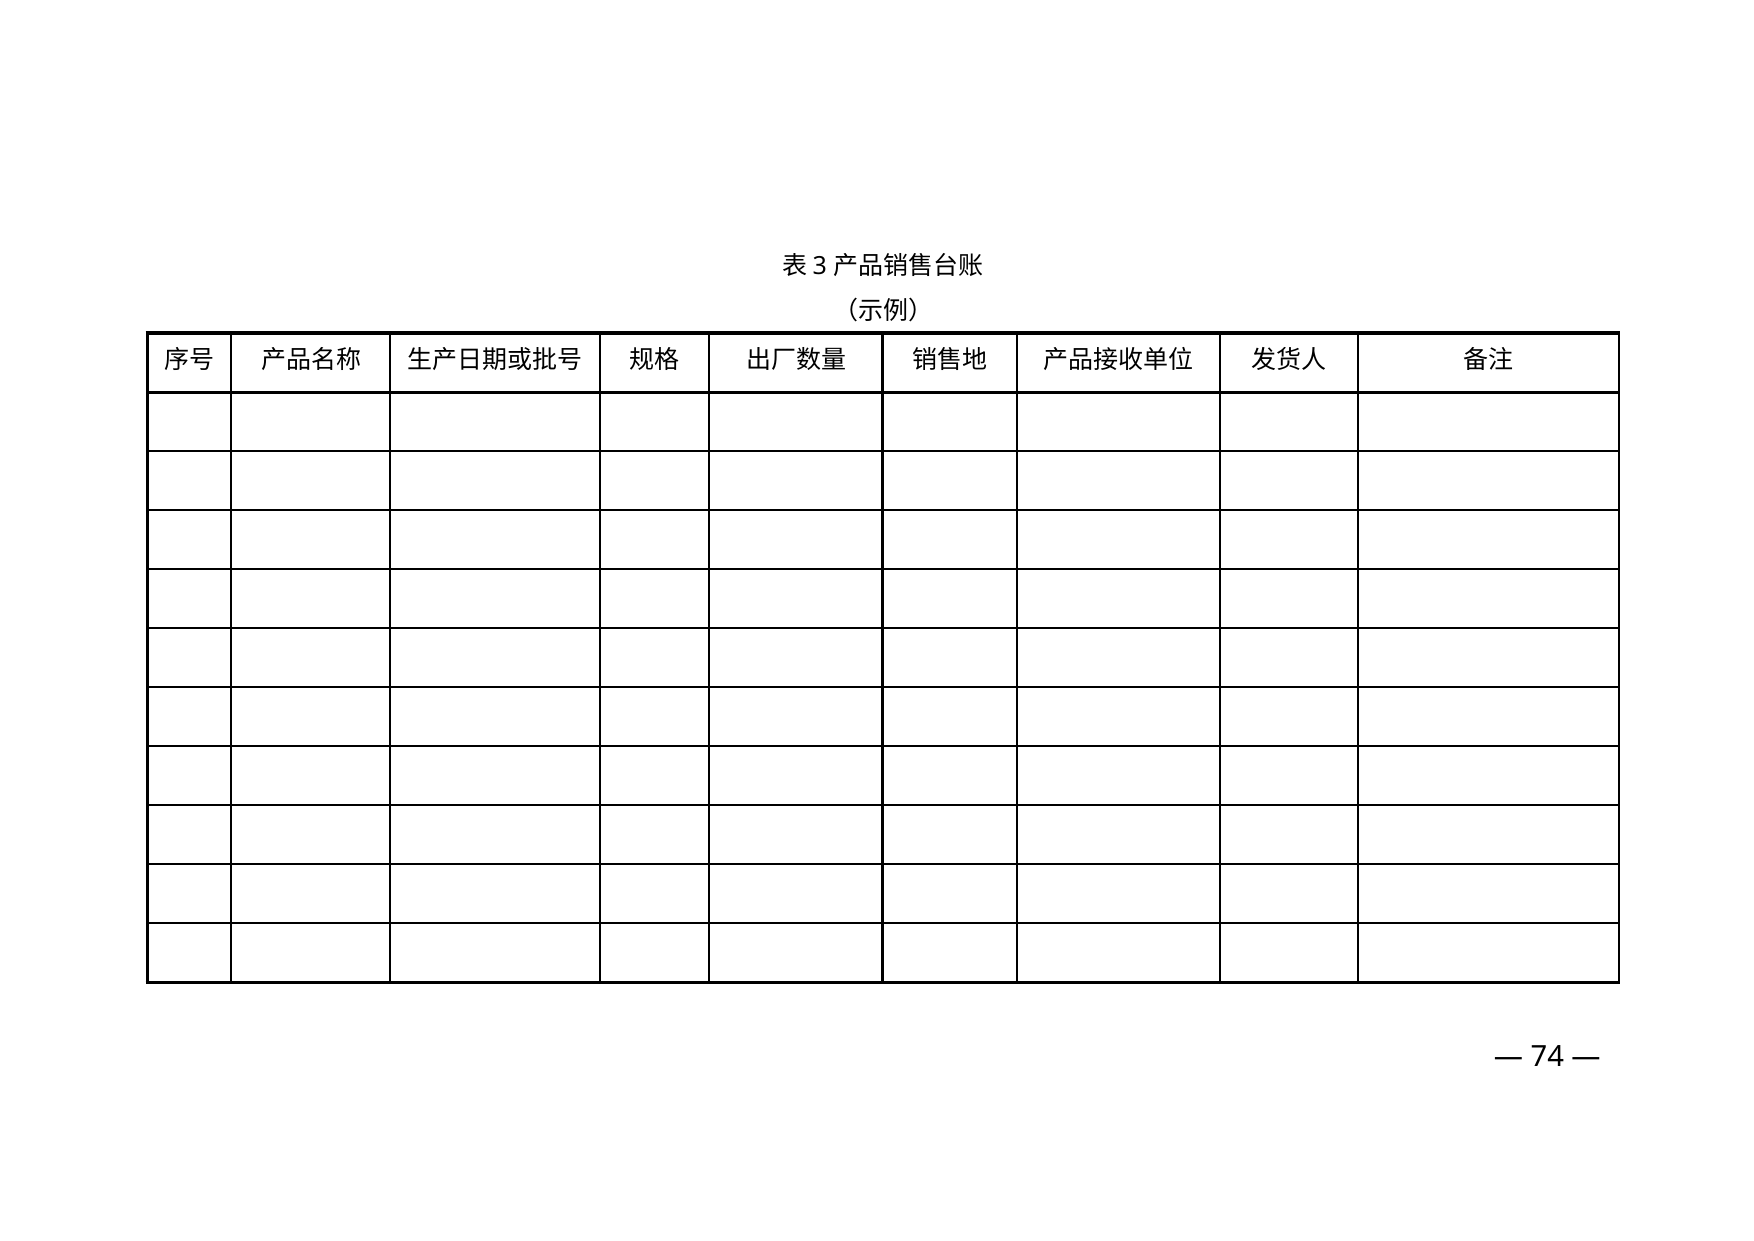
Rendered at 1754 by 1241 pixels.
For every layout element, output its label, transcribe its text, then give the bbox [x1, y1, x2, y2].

table_cell [1018, 688, 1219, 745]
table_cell [232, 865, 389, 922]
table_header 发货人 [1221, 335, 1357, 391]
table_cell [884, 629, 1016, 686]
table_cell [1221, 688, 1357, 745]
table_cell [710, 570, 881, 627]
table_cell [1221, 629, 1357, 686]
table_cell [710, 394, 881, 449]
table_cell [1221, 511, 1357, 568]
table_cell [232, 629, 389, 686]
table_cell [1359, 394, 1618, 449]
table_cell [884, 924, 1016, 981]
table_cell [1359, 865, 1618, 922]
table_cell [391, 452, 599, 509]
table_cell [1359, 452, 1618, 509]
table_cell [601, 924, 708, 981]
table_cell [149, 806, 230, 863]
text 表3 产品销售台账 （示例） [165, 241, 1600, 331]
table_cell [149, 629, 230, 686]
table_cell [601, 806, 708, 863]
table_cell [391, 394, 599, 449]
table_cell [710, 747, 881, 804]
table_cell [710, 865, 881, 922]
table_cell [232, 688, 389, 745]
table_cell [884, 452, 1016, 509]
table_cell [884, 511, 1016, 568]
table_cell [391, 511, 599, 568]
table_cell [710, 452, 881, 509]
table_cell [391, 924, 599, 981]
table_cell [1018, 924, 1219, 981]
table_header 销售地 [884, 335, 1016, 391]
table_cell [149, 688, 230, 745]
table_cell [391, 688, 599, 745]
table_cell [884, 688, 1016, 745]
table_cell [1359, 747, 1618, 804]
table_cell [710, 629, 881, 686]
table_cell [1018, 511, 1219, 568]
table_cell [884, 394, 1016, 449]
table_header 生产日期或批号 [391, 335, 599, 391]
table_cell [710, 924, 881, 981]
table_cell [391, 629, 599, 686]
table_cell [710, 511, 881, 568]
table_cell [391, 806, 599, 863]
table_header 产品接收单位 [1018, 335, 1219, 391]
table_cell [1221, 806, 1357, 863]
table_cell [1018, 629, 1219, 686]
table_cell [884, 570, 1016, 627]
table_cell [232, 924, 389, 981]
table_header 出厂数量 [710, 335, 881, 391]
table_cell [884, 747, 1016, 804]
table_cell [149, 570, 230, 627]
table_cell [710, 688, 881, 745]
table_cell [1018, 570, 1219, 627]
table_cell [601, 629, 708, 686]
table_cell [149, 747, 230, 804]
table_cell [884, 806, 1016, 863]
table_cell [601, 394, 708, 449]
table_cell [391, 570, 599, 627]
table_cell [601, 865, 708, 922]
table_cell [1359, 511, 1618, 568]
table_cell [232, 570, 389, 627]
table_cell [1359, 688, 1618, 745]
table_header 备注 [1359, 335, 1618, 391]
table_cell [232, 747, 389, 804]
table_header 规格 [601, 335, 708, 391]
table_header 序号 [149, 335, 230, 391]
table_cell [601, 688, 708, 745]
table_cell [1359, 924, 1618, 981]
table_cell [601, 747, 708, 804]
table_cell [391, 747, 599, 804]
table_cell [1359, 629, 1618, 686]
table_cell [149, 865, 230, 922]
table_cell [1018, 747, 1219, 804]
table_cell [710, 806, 881, 863]
table_cell [232, 394, 389, 449]
table_cell [1221, 747, 1357, 804]
table_cell [232, 452, 389, 509]
table_cell [1018, 865, 1219, 922]
table_cell [601, 570, 708, 627]
table_cell [149, 394, 230, 449]
table_cell [149, 452, 230, 509]
table_cell [884, 865, 1016, 922]
table_cell [232, 511, 389, 568]
table_cell [601, 511, 708, 568]
table_cell [232, 806, 389, 863]
table_cell [601, 452, 708, 509]
table_cell [1221, 865, 1357, 922]
table_cell [1221, 924, 1357, 981]
table_cell [1221, 394, 1357, 449]
table_cell [149, 511, 230, 568]
table_cell [1018, 394, 1219, 449]
table_cell [1359, 570, 1618, 627]
table_cell [149, 924, 230, 981]
table_cell [1221, 570, 1357, 627]
table_cell [391, 865, 599, 922]
table_cell [1018, 452, 1219, 509]
table_cell [1018, 806, 1219, 863]
table_cell [1221, 452, 1357, 509]
table_header 产品名称 [232, 335, 389, 391]
table_cell [1359, 806, 1618, 863]
